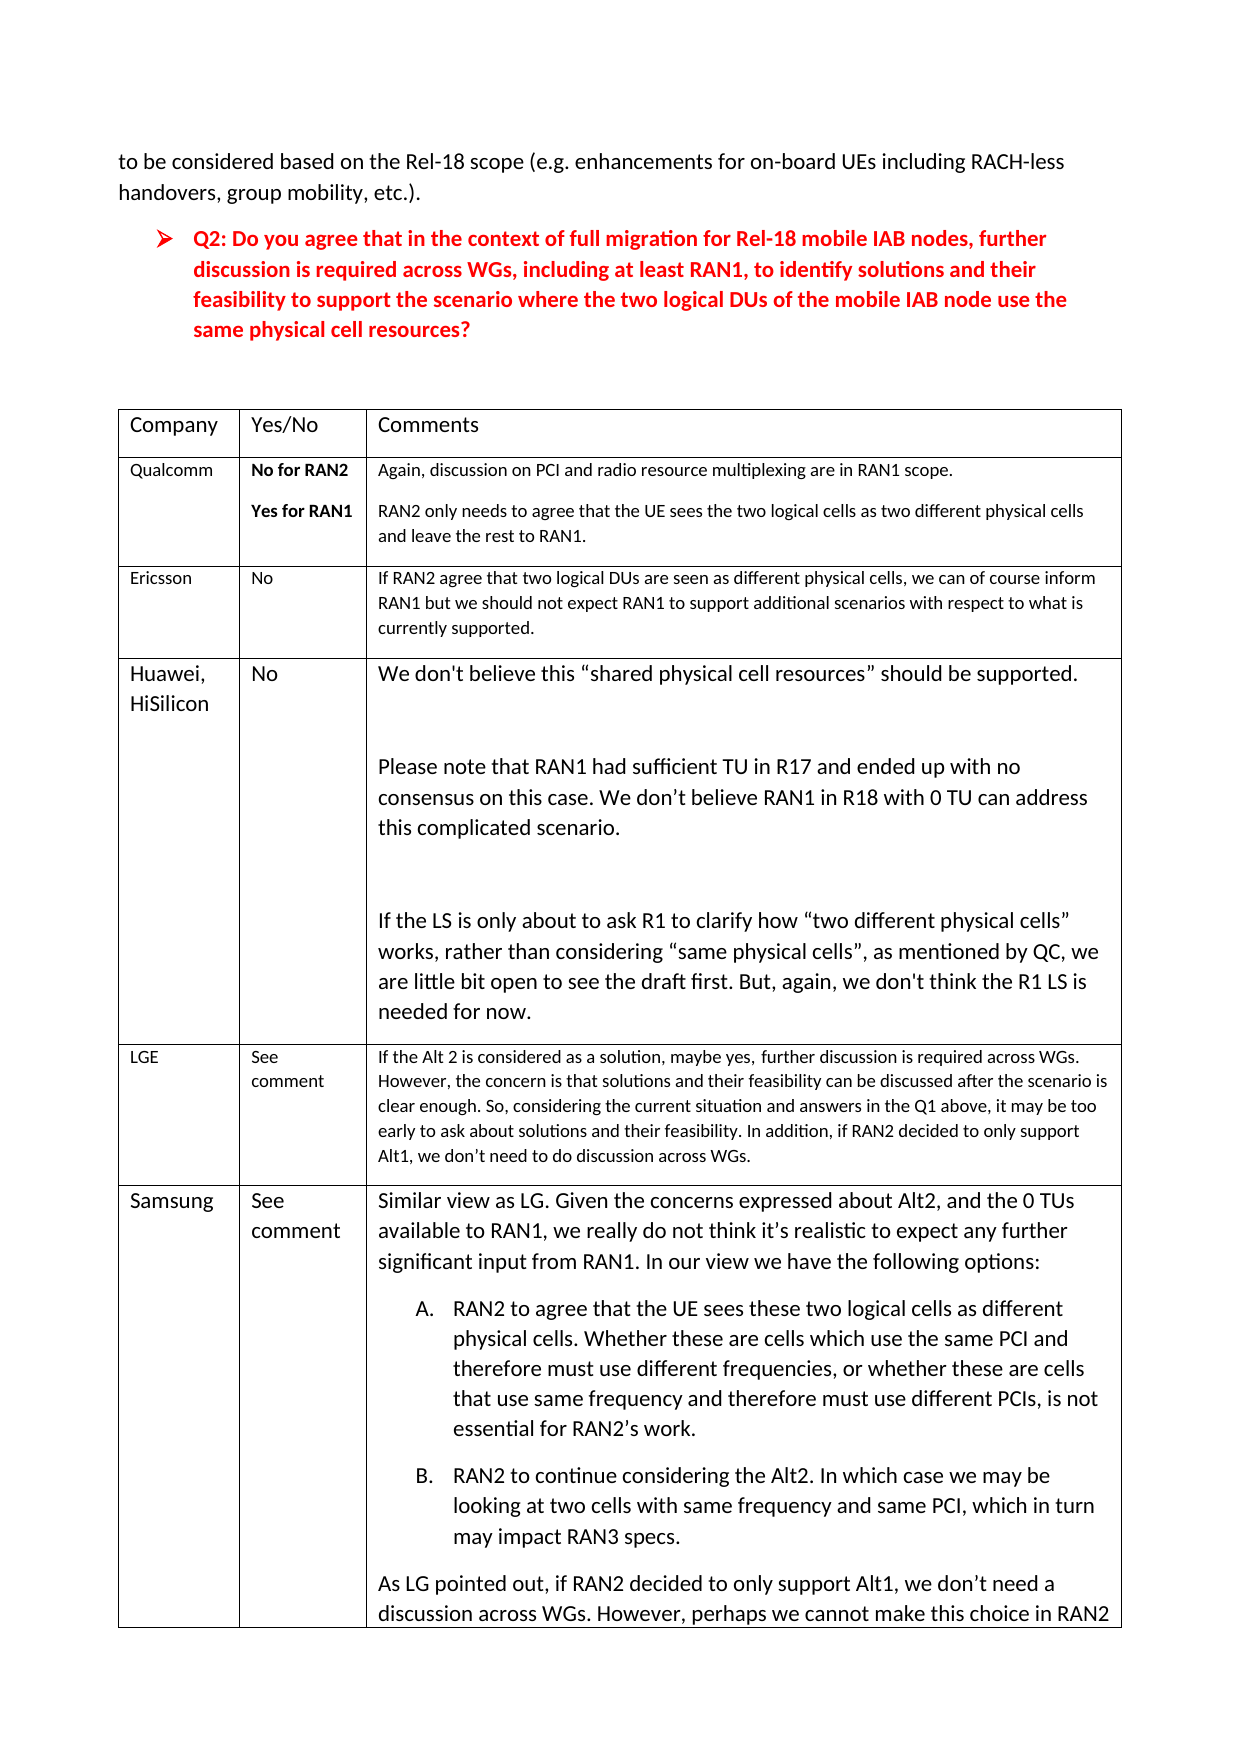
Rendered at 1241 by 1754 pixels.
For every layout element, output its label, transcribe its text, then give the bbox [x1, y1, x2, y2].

table_cell See comment [240, 1186, 366, 1627]
table_cell Qualcomm [119, 458, 239, 566]
table_cell Again, discussion on PCI and radio resource multiplexing are in RAN1 scope. RAN2 only needs to agree that the UE sees the two logical cells as two different physical cells and leave the rest to RAN1. [367, 458, 1121, 566]
table_cell Ericsson [119, 567, 239, 658]
table_cell Samsung [119, 1186, 239, 1627]
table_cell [367, 1186, 1121, 1627]
table_cell No [240, 567, 366, 658]
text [118, 147, 1122, 206]
table_header Comments [367, 410, 1121, 457]
table_cell If the Alt 2 is considered as a solution, maybe yes, further discussion is required across WGs. However, the concern is that solutions and their feasibility can be discussed after the scenario is clear enough. So, considering the current situation and answers in the Q1 above, it may be too early to ask about solutions and their feasibility. In addition, if RAN2 decided to only support Alt1, we don’t need to do discussion across WGs. [367, 1045, 1121, 1185]
list Q2: Do you agree that in the context of full migration for Rel-18 mobile IAB nodes, further discussion is required across WGs, including at least RAN1, to identify solutions and their feasibility to support the scenario where the two logical DUs of the mobile IAB node use the same physical cell resources? [156, 224, 1122, 343]
table_cell We don't believe this “shared physical cell resources” should be supported. Please note that RAN1 had sufficient TU in R17 and ended up with no consensus on this case. We don’t believe RAN1 in R18 with 0 TU can address this complicated scenario. If the LS is only about to ask R1 to clarify how “two different physical cells” works, rather than considering “same physical cells”, as mentioned by QC, we are little bit open to see the draft first. But, again, we don't think the R1 LS is needed for now. [367, 659, 1121, 1044]
table_header Company [119, 410, 239, 457]
table_header Yes/No [240, 410, 366, 457]
table_cell Huawei, HiSilicon [119, 659, 239, 1044]
table_cell No for RAN2 Yes for RAN1 [240, 458, 366, 566]
table_cell No [240, 659, 366, 1044]
table_cell See comment [240, 1045, 366, 1185]
table_cell If RAN2 agree that two logical DUs are seen as different physical cells, we can of course inform RAN1 but we should not expect RAN1 to support additional scenarios with respect to what is currently supported. [367, 567, 1121, 658]
table_cell LGE [119, 1045, 239, 1185]
